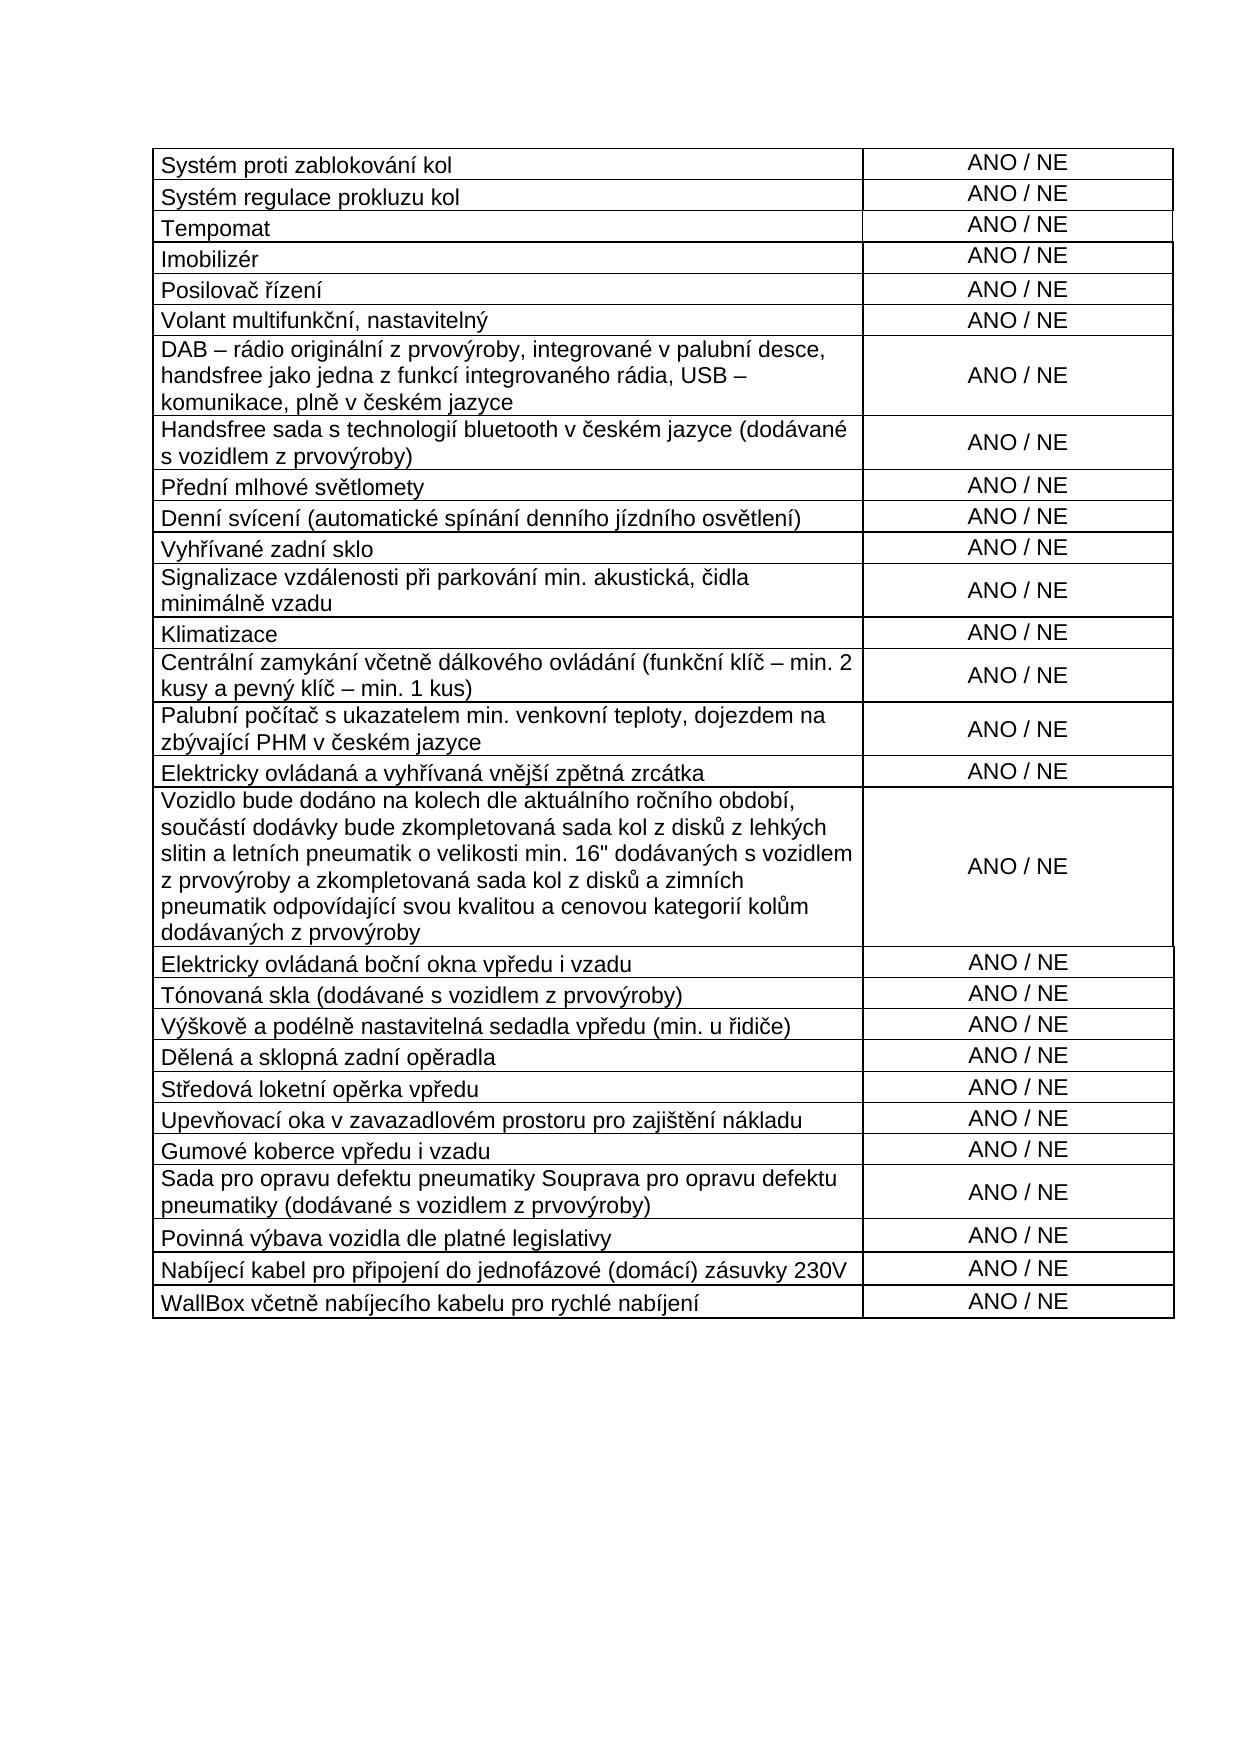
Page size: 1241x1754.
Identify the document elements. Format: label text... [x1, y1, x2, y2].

table_cell Výškově a podélně nastavitelná sedadla vpředu (min. u řidiče) [154, 1009, 862, 1039]
table_cell Posilovač řízení [154, 274, 862, 304]
table_cell Dělená a sklopná zadní opěradla [154, 1040, 862, 1071]
table_cell Přední mlhové světlomety [154, 470, 862, 500]
table_cell ANO / NE [863, 211, 1172, 241]
table_cell Upevňovací oka v zavazadlovém prostoru pro zajištění nákladu [154, 1103, 862, 1133]
table_cell Vozidlo bude dodáno na kolech dle aktuálního ročního období, součástí dodávky bude zkompletovaná sada kol z disků z lehkých slitin a letních pneumatik o velikosti min. 16" dodávaných s vozidlem z prvovýroby a zkompletovaná sada kol z disků a zimních pneumatik odpovídající svou kvalitou a cenovou kategorií kolům dodávaných z prvovýroby [154, 788, 862, 946]
table_cell ANO / NE [864, 1103, 1173, 1133]
table_cell ANO / NE [864, 416, 1172, 469]
table_cell Handsfree sada s technologií bluetooth v českém jazyce (dodávané s vozidlem z prvovýroby) [154, 416, 862, 469]
table_cell ANO / NE [864, 180, 1172, 210]
table_cell ANO / NE [864, 756, 1172, 786]
table_cell Centrální zamykání včetně dálkového ovládání (funkční klíč – min. 2 kusy a pevný klíč – min. 1 kus) [154, 649, 862, 701]
table_cell Volant multifunkční, nastavitelný [154, 305, 862, 335]
table_cell ANO / NE [864, 649, 1172, 701]
table_cell ANO / NE [864, 947, 1173, 977]
table_cell Vyhřívané zadní sklo [154, 533, 862, 563]
table_cell ANO / NE [864, 564, 1172, 616]
table_cell ANO / NE [864, 1072, 1173, 1102]
table_cell ANO / NE [864, 149, 1172, 179]
table_cell ANO / NE [864, 1040, 1173, 1071]
table_cell Středová loketní opěrka vpředu [154, 1072, 862, 1102]
table_cell ANO / NE [864, 501, 1172, 531]
table_cell DAB – rádio originální z prvovýroby, integrované v palubní desce, handsfree jako jedna z funkcí integrovaného rádia, USB – komunikace, plně v českém jazyce [154, 336, 862, 415]
table_cell ANO / NE [864, 1219, 1173, 1251]
table_cell ANO / NE [864, 336, 1172, 415]
table_cell Sada pro opravu defektu pneumatiky Souprava pro opravu defektu pneumatiky (dodávané s vozidlem z prvovýroby) [154, 1165, 862, 1218]
table_cell Systém regulace prokluzu kol [154, 180, 862, 210]
table_cell Gumové koberce vpředu i vzadu [154, 1134, 862, 1164]
table_cell Elektricky ovládaná boční okna vpředu i vzadu [154, 947, 862, 977]
table_cell ANO / NE [864, 618, 1172, 648]
table_cell Elektricky ovládaná a vyhřívaná vnější zpětná zrcátka [154, 756, 862, 786]
table_cell ANO / NE [864, 1286, 1173, 1317]
table_cell Palubní počítač s ukazatelem min. venkovní teploty, dojezdem na zbývající PHM v českém jazyce [154, 703, 862, 755]
table_cell ANO / NE [864, 978, 1173, 1008]
table_cell ANO / NE [864, 788, 1172, 946]
table_cell Imobilizér [154, 243, 862, 273]
table_cell ANO / NE [864, 703, 1172, 755]
table_cell ANO / NE [864, 1253, 1173, 1284]
table_cell Denní svícení (automatické spínání denního jízdního osvětlení) [154, 501, 862, 531]
table_cell Klimatizace [154, 618, 862, 648]
table_cell ANO / NE [864, 533, 1172, 563]
table_cell ANO / NE [864, 1165, 1173, 1218]
table_cell ANO / NE [864, 305, 1172, 335]
table_cell Systém proti zablokování kol [154, 149, 862, 179]
table_cell ANO / NE [864, 243, 1172, 273]
table_cell ANO / NE [864, 274, 1172, 304]
table_cell Tempomat [154, 211, 862, 241]
table_cell Signalizace vzdálenosti při parkování min. akustická, čidla minimálně vzadu [154, 564, 862, 616]
table_cell ANO / NE [864, 470, 1172, 500]
table_cell Tónovaná skla (dodávané s vozidlem z prvovýroby) [154, 978, 862, 1008]
table_cell ANO / NE [864, 1134, 1173, 1164]
table_cell Povinná výbava vozidla dle platné legislativy [154, 1219, 862, 1251]
table_cell Nabíjecí kabel pro připojení do jednofázové (domácí) zásuvky 230V [154, 1253, 862, 1284]
table_cell WallBox včetně nabíjecího kabelu pro rychlé nabíjení [154, 1286, 862, 1317]
table_cell ANO / NE [864, 1009, 1173, 1039]
